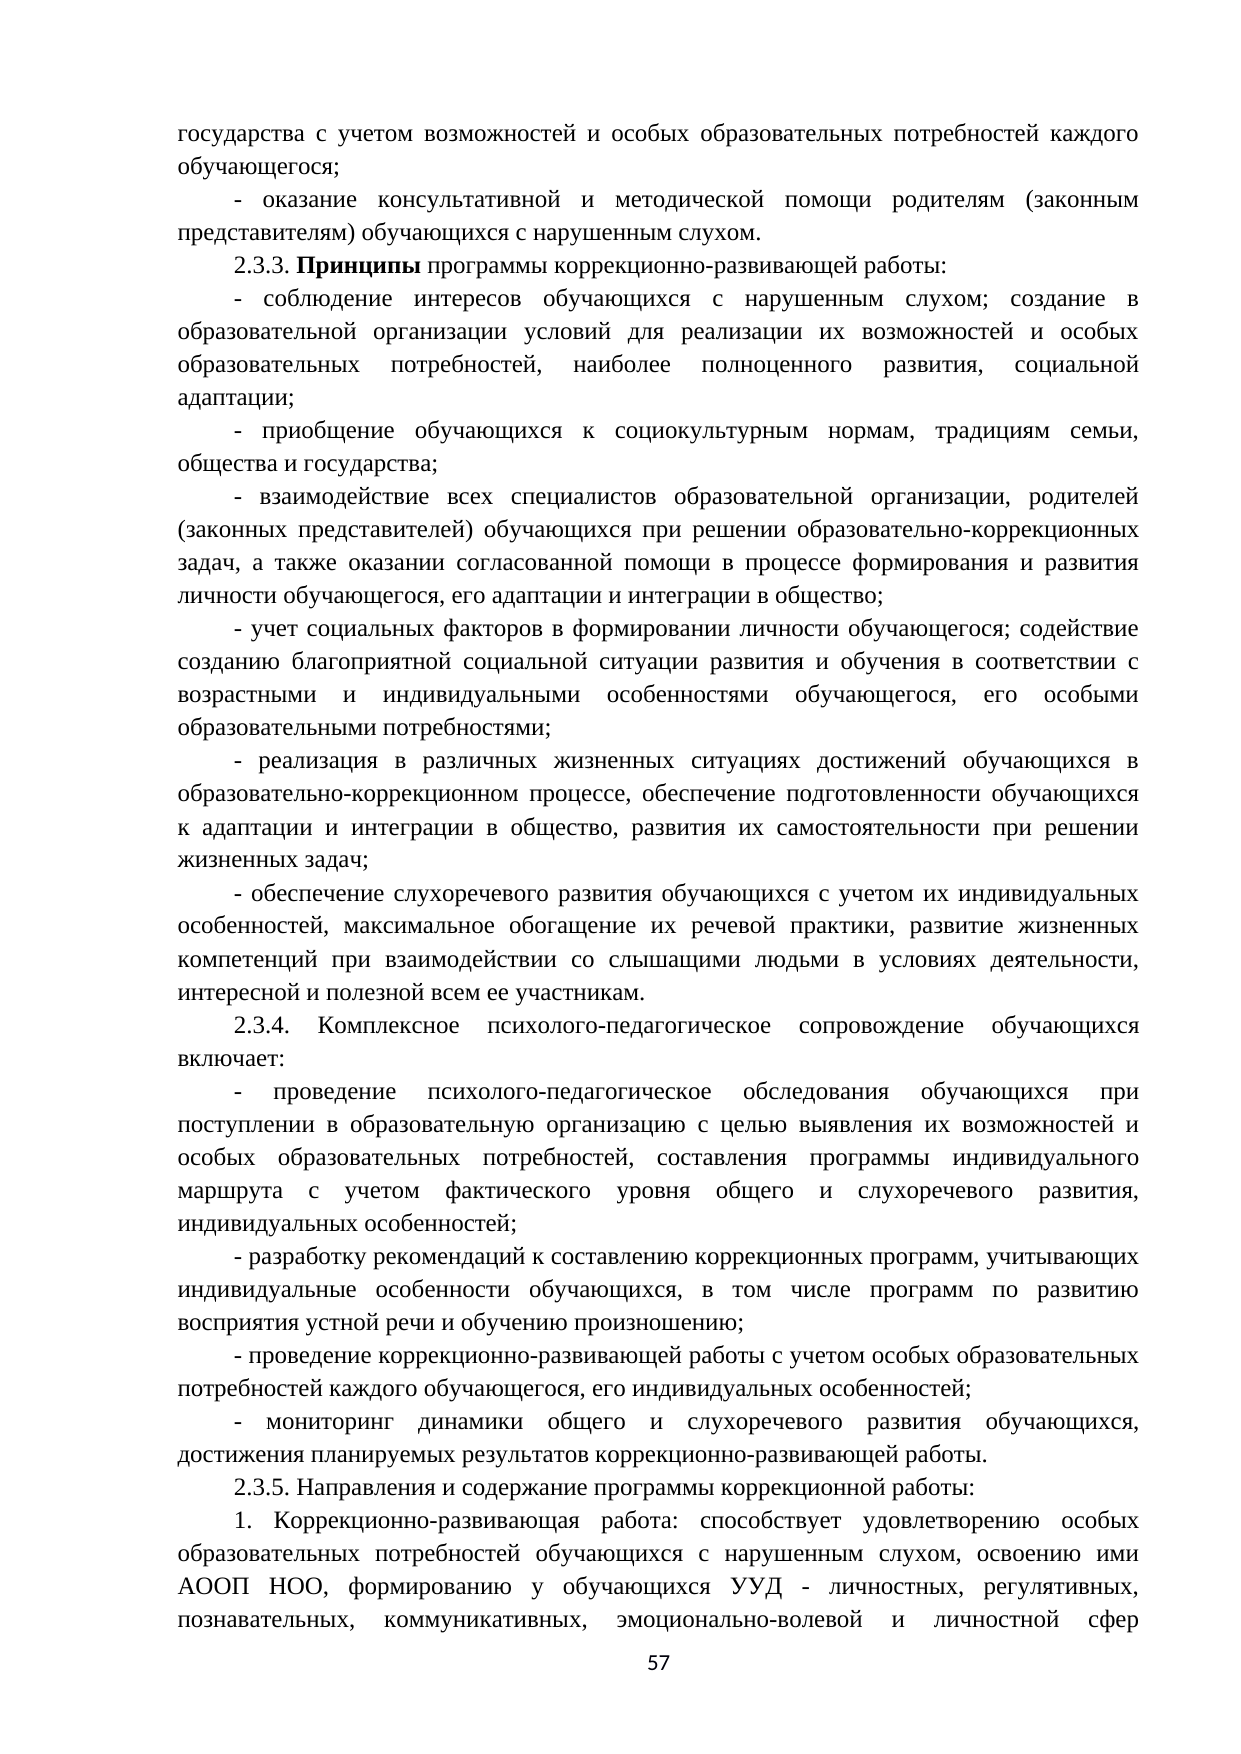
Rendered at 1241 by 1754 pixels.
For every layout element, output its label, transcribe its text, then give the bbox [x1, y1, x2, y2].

text 2.3.4. Комплексное психолого-педагогическое сопровождение обучающихся включает: [177, 1010, 1140, 1071]
text - мониторинг динамики общего и слухоречевого развития обучающихся, достижения планируемых результатов коррекционно-развивающей работы. [177, 1406, 1140, 1468]
text 2.3.3. Принципы программы коррекционно-развивающей работы: [177, 250, 1140, 279]
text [177, 118, 1140, 180]
text - соблюдение интересов обучающихся с нарушенным слухом; создание в образовательной организации условий для реализации их возможностей и особых образовательных потребностей, наиболее полноценного развития, социальной адаптации; [177, 283, 1140, 411]
text - разработку рекомендаций к составлению коррекционных программ, учитывающих индивидуальные особенности обучающихся, в том числе программ по развитию восприятия устной речи и обучению произношению; [177, 1241, 1140, 1336]
text - учет социальных факторов в формировании личности обучающегося; содействие созданию благоприятной социальной ситуации развития и обучения в соответствии с возрастными и индивидуальными особенностями обучающегося, его особыми образовательными потребностями; [177, 613, 1140, 741]
text 2.3.5. Направления и содержание программы коррекционной работы: [177, 1472, 1140, 1501]
text - проведение психолого-педагогическое обследования обучающихся при поступлении в образовательную организацию с целью выявления их возможностей и особых образовательных потребностей, составления программы индивидуального маршрута с учетом фактического уровня общего и слухоречевого развития, индивидуальных особенностей; [177, 1076, 1140, 1237]
text - приобщение обучающихся к социокультурным нормам, традициям семьи, общества и государства; [177, 415, 1140, 477]
text - реализация в различных жизненных ситуациях достижений обучающихся в образовательно-коррекционном процессе, обеспечение подготовленности обучающихся к адаптации и интеграции в общество, развития их самостоятельности при решении жизненных задач; [177, 746, 1140, 873]
text - проведение коррекционно-развивающей работы с учетом особых образовательных потребностей каждого обучающегося, его индивидуальных особенностей; [177, 1340, 1140, 1402]
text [177, 1505, 1140, 1633]
text - обеспечение слухоречевого развития обучающихся с учетом их индивидуальных особенностей, максимальное обогащение их речевой практики, развитие жизненных компетенций при взаимодействии со слышащими людьми в условиях деятельности, интересной и полезной всем ее участникам. [177, 878, 1140, 1005]
text - взаимодействие всех специалистов образовательной организации, родителей (законных представителей) обучающихся при решении образовательно-коррекционных задач, а также оказании согласованной помощи в процессе формирования и развития личности обучающегося, его адаптации и интеграции в общество; [177, 481, 1140, 609]
text - оказание консультативной и методической помощи родителям (законным представителям) обучающихся с нарушенным слухом. [177, 184, 1140, 246]
